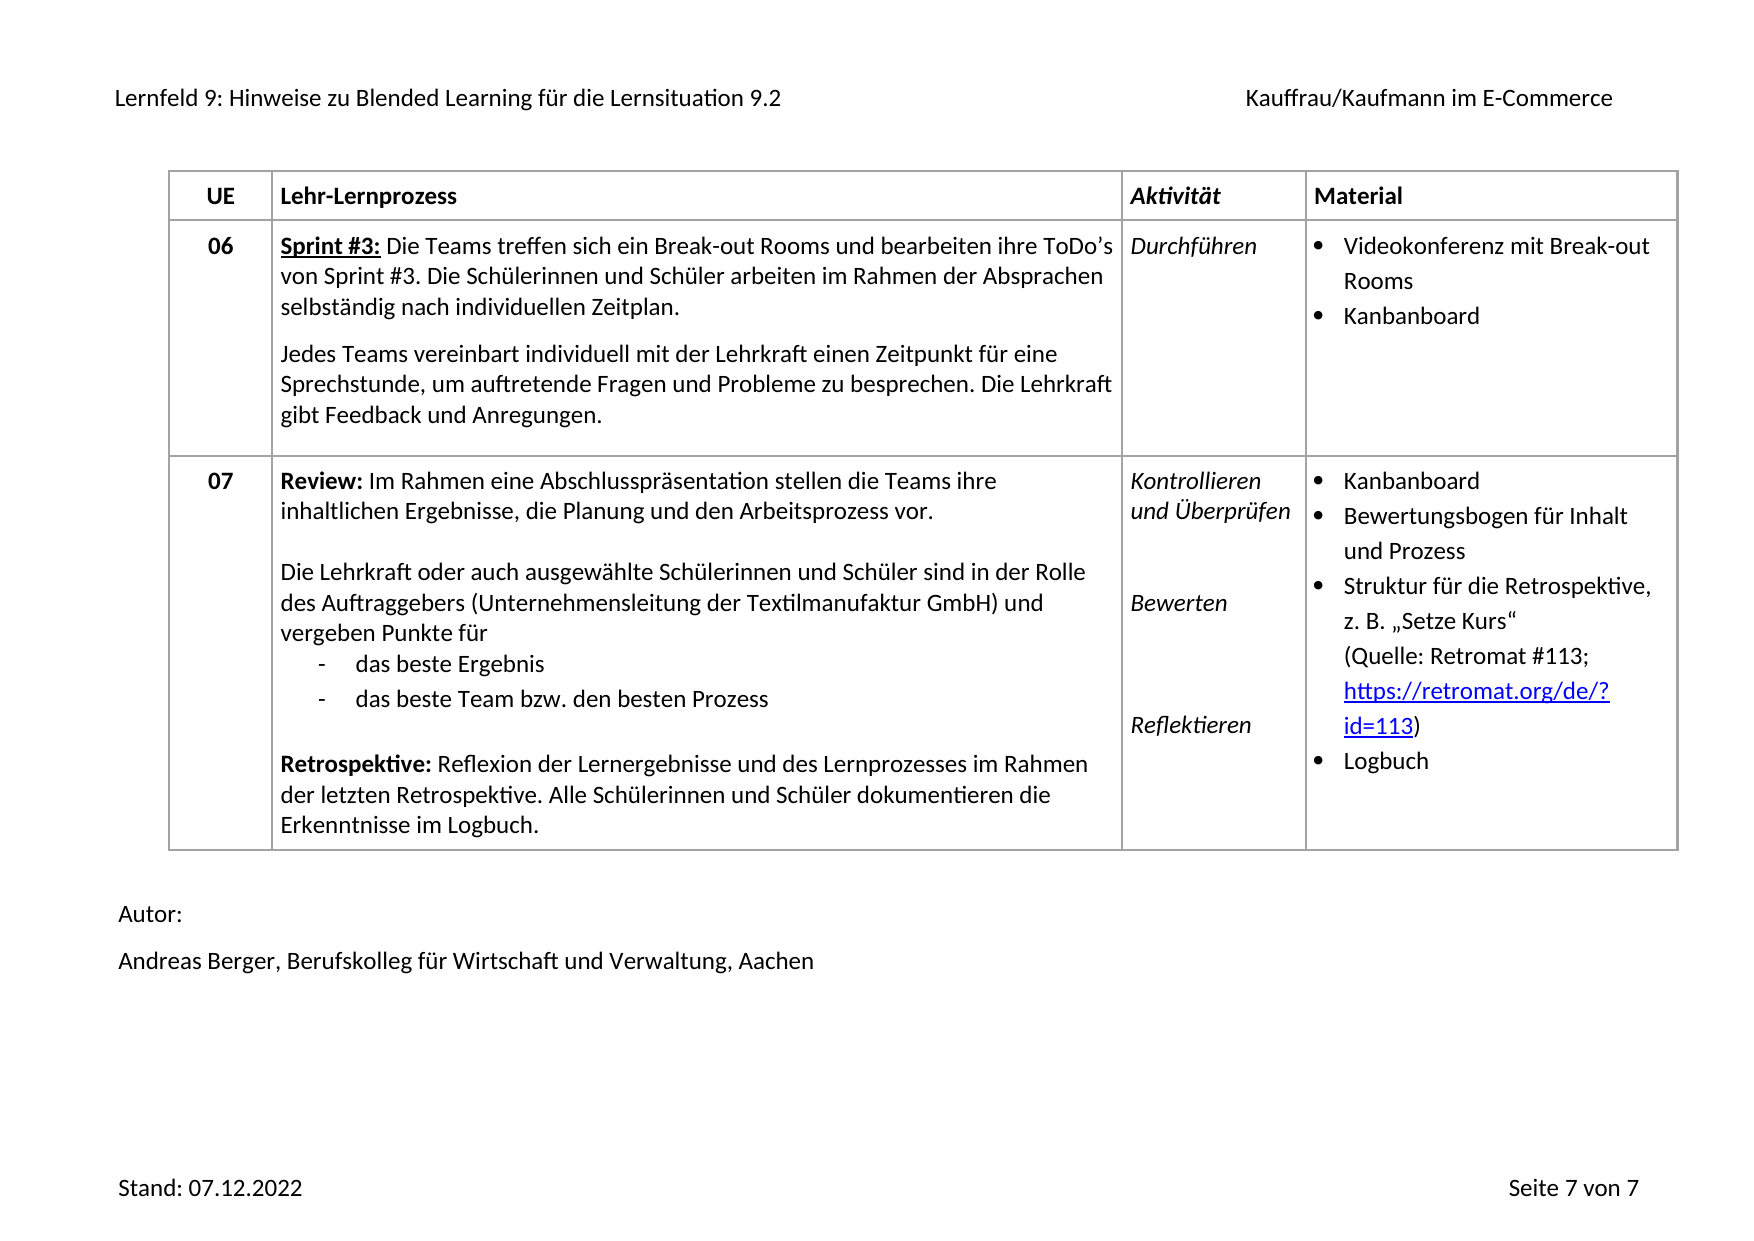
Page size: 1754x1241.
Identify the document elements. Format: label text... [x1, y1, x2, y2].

table_cell Videokonferenz mit Break-out Rooms Kanbanboard [1307, 221, 1676, 454]
table_cell 06 [170, 221, 271, 454]
table_header Material [1307, 172, 1676, 219]
text Autor: [118, 898, 1636, 928]
table_header UE [170, 172, 271, 219]
table_cell Review: Im Rahmen eine Abschlusspräsentation stellen die Teams ihre inhaltlichen Ergebnisse, die Planung und den Arbeitsprozess vor. Die Lehrkraft oder auch ausgewählte Schülerinnen und Schüler sind in der Rolle des Auftraggebers (Unternehmensleitung der Textilmanufaktur GmbH) und vergeben Punkte für das beste Ergebnis das beste Team bzw. den besten Prozess Retrospektive: Reflexion der Lernergebnisse und des Lernprozesses im Rahmen der letzten Retrospektive. Alle Schülerinnen und Schüler dokumentieren die Erkenntnisse im Logbuch. [273, 457, 1121, 848]
table_cell Kontrollieren und Überprüfen Bewerten Reflektieren [1123, 457, 1305, 848]
table_cell Sprint #3: Die Teams treffen sich ein Break-out Rooms und bearbeiten ihre ToDo’s von Sprint #3. Die Schülerinnen und Schüler arbeiten im Rahmen der Absprachen selbständig nach individuellen Zeitplan. Jedes Teams vereinbart individuell mit der Lehrkraft einen Zeitpunkt für eine Sprechstunde, um auftretende Fragen und Probleme zu besprechen. Die Lehrkraft gibt Feedback und Anregungen. [273, 221, 1121, 454]
text Andreas Berger, Berufskolleg für Wirtschaft und Verwaltung, Aachen [118, 945, 1636, 976]
table_cell Durchführen [1123, 221, 1305, 454]
table_cell Kanbanboard Bewertungsbogen für Inhalt und Prozess Struktur für die Retrospektive, z. B. „Setze Kurs“ (Quelle: Retromat #113; https://retromat.org/de/?id=113) Logbuch [1307, 457, 1676, 848]
table_cell 07 [170, 457, 271, 848]
table_header Aktivität [1123, 172, 1305, 219]
table_header Lehr-Lernprozess [273, 172, 1121, 219]
